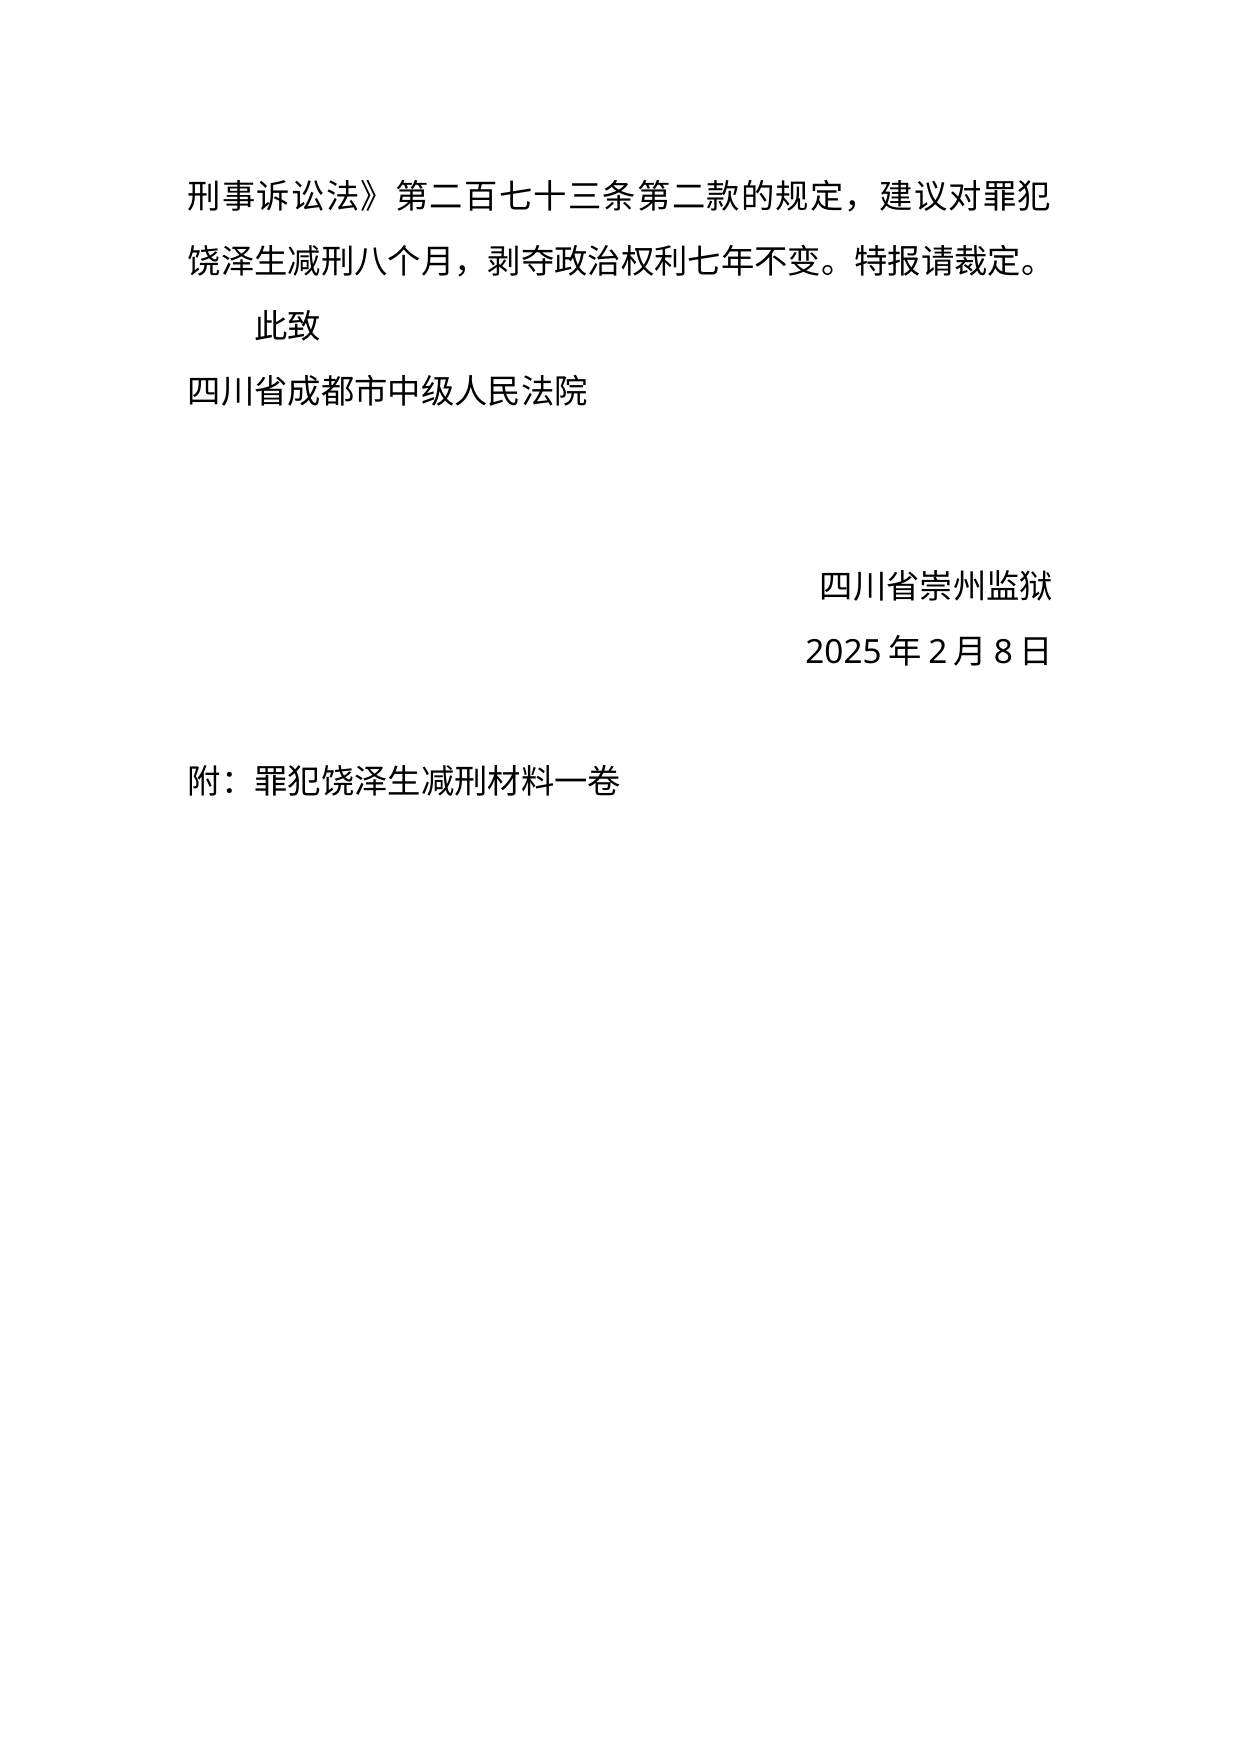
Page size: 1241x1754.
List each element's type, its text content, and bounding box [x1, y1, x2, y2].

text 四川省崇州监狱 [187, 552, 1053, 617]
text 此致 [187, 292, 1053, 357]
text 2025年2月8日 [187, 617, 1053, 682]
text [187, 162, 1053, 292]
text 四川省成都市中级人民法院 [187, 357, 1053, 422]
text 附：罪犯饶泽生减刑材料一卷 [187, 747, 1053, 812]
